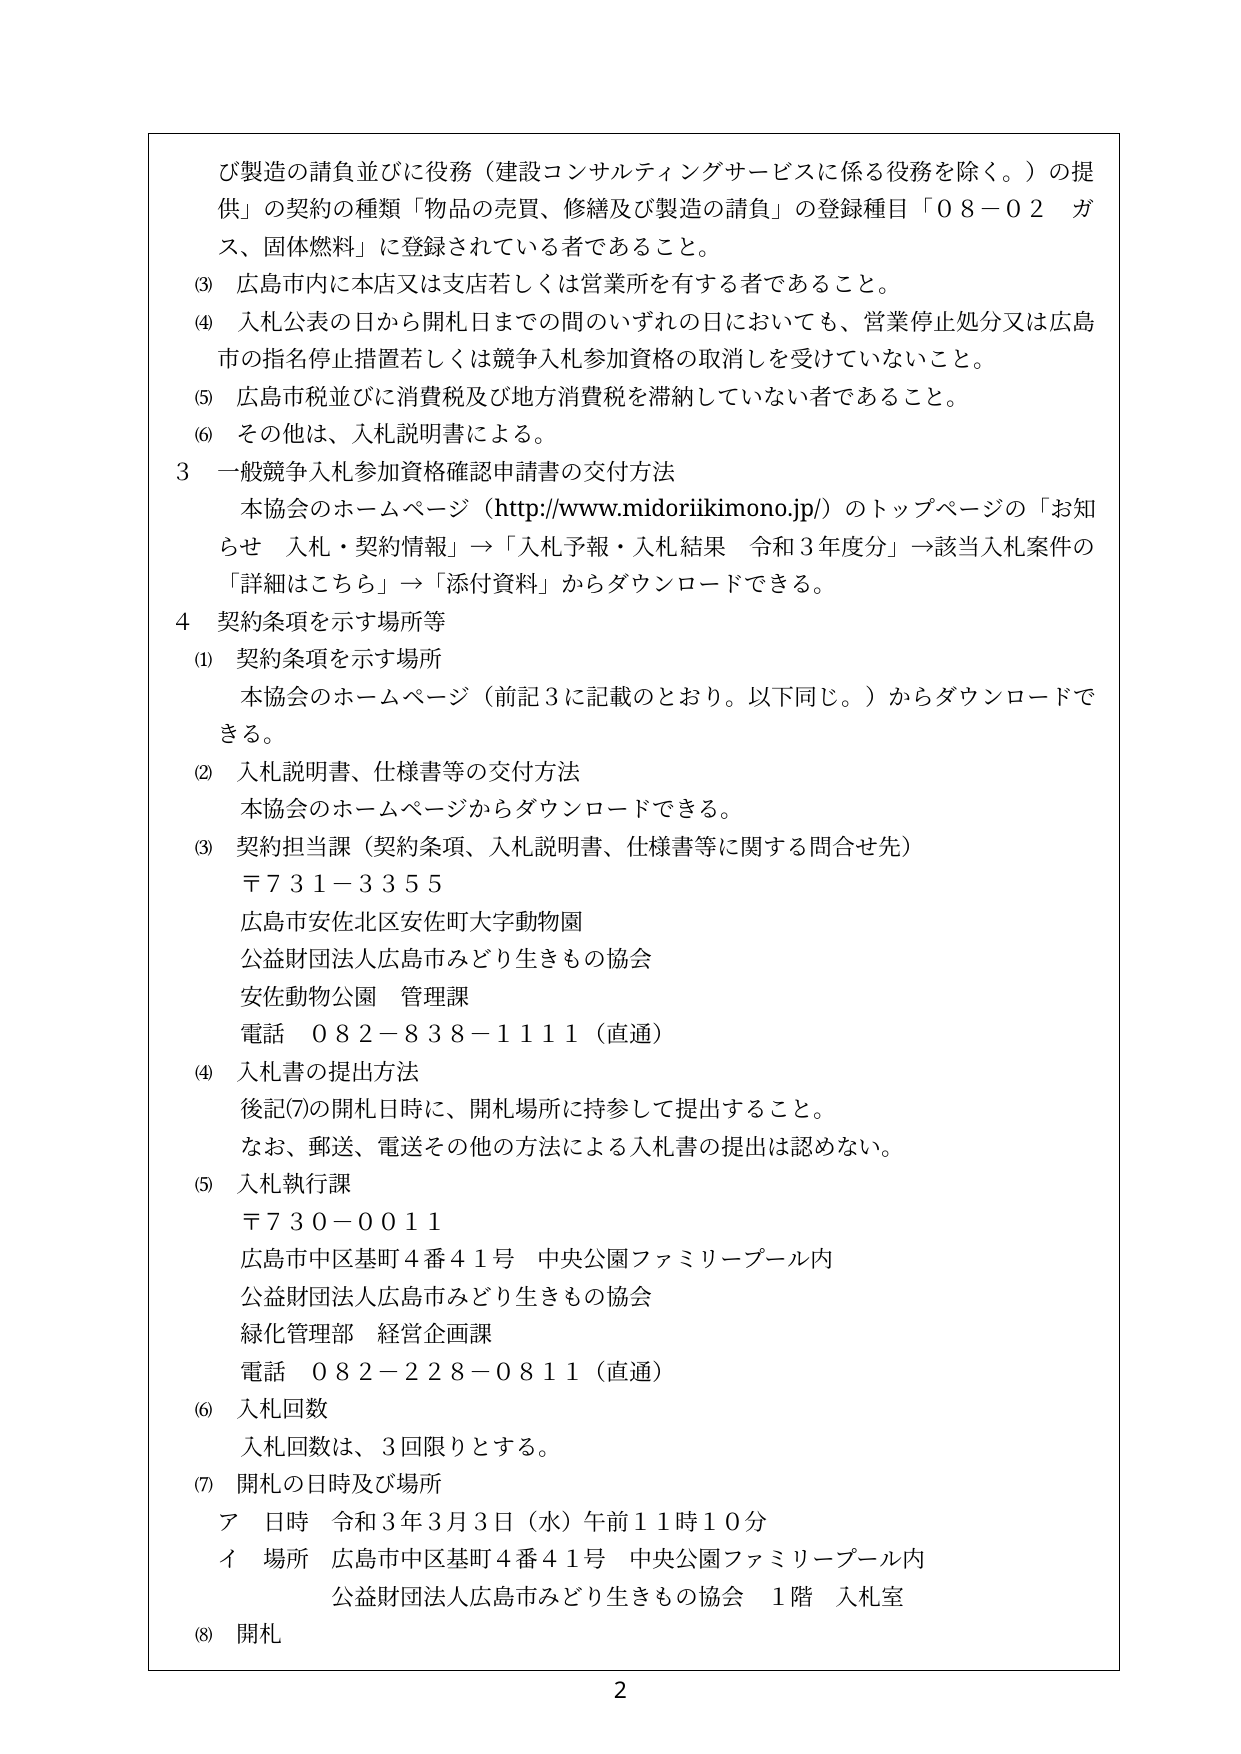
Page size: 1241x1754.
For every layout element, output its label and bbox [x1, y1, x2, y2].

table_header [149, 134, 1119, 1669]
